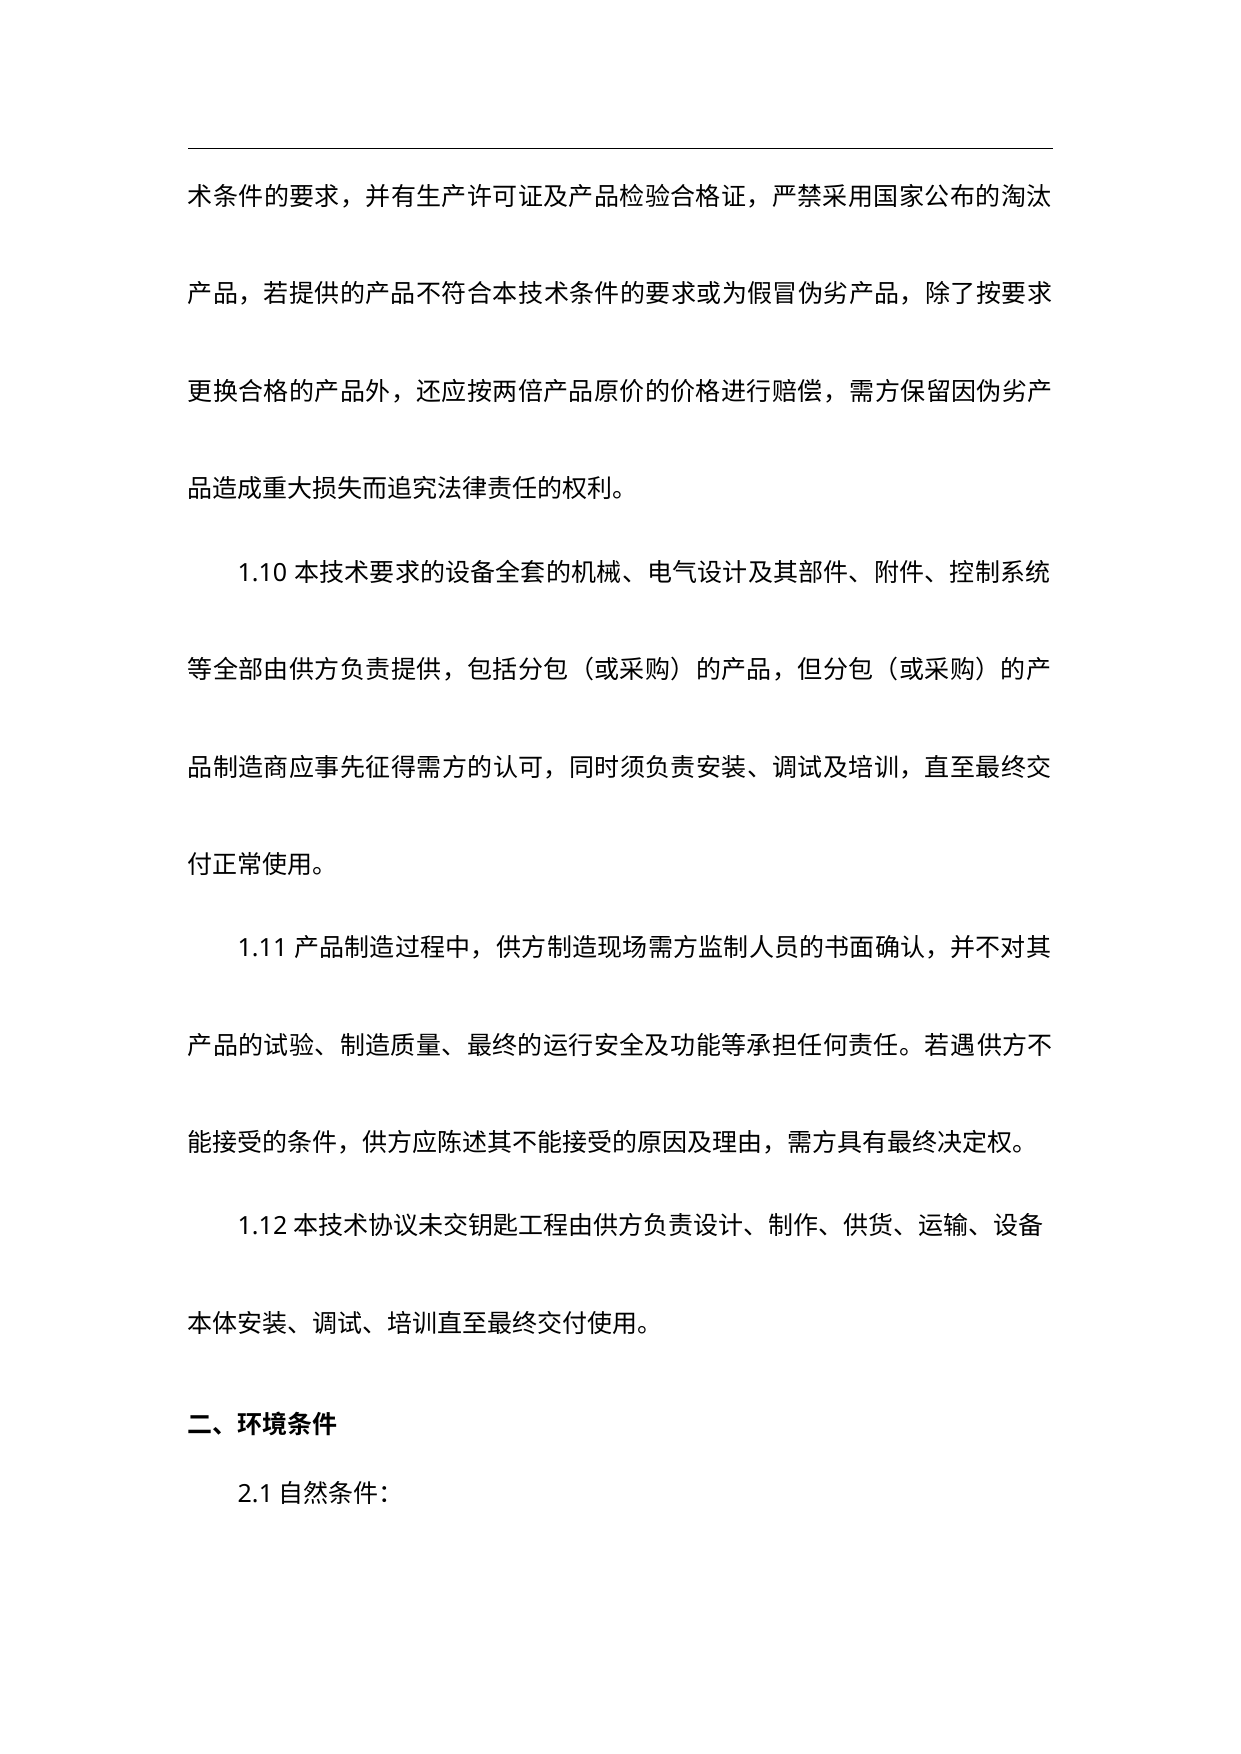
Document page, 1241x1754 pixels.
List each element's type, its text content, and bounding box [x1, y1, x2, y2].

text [187, 162, 1053, 519]
text 1.10 本技术要求的设备全套的机械、电气设计及其部件、附件、控制系统等全部由供方负责提供，包括分包（或采购）的产品，但分包（或采购）的产品制造商应事先征得需方的认可，同时须负责安装、调试及培训，直至最终交付正常使用。 [187, 538, 1053, 895]
text 2.1自然条件： [187, 1459, 1053, 1524]
text 1.11 产品制造过程中，供方制造现场需方监制人员的书面确认，并不对其产品的试验、制造质量、最终的运行安全及功能等承担任何责任。若遇供方不能接受的条件，供方应陈述其不能接受的原因及理由，需方具有最终决定权。 [187, 913, 1053, 1173]
text 1.12 本技术协议未交钥匙工程由供方负责设计、制作、供货、运输、设备本体安装、调试、培训直至最终交付使用。 [187, 1191, 1053, 1354]
list 环境条件 [187, 1404, 1053, 1441]
